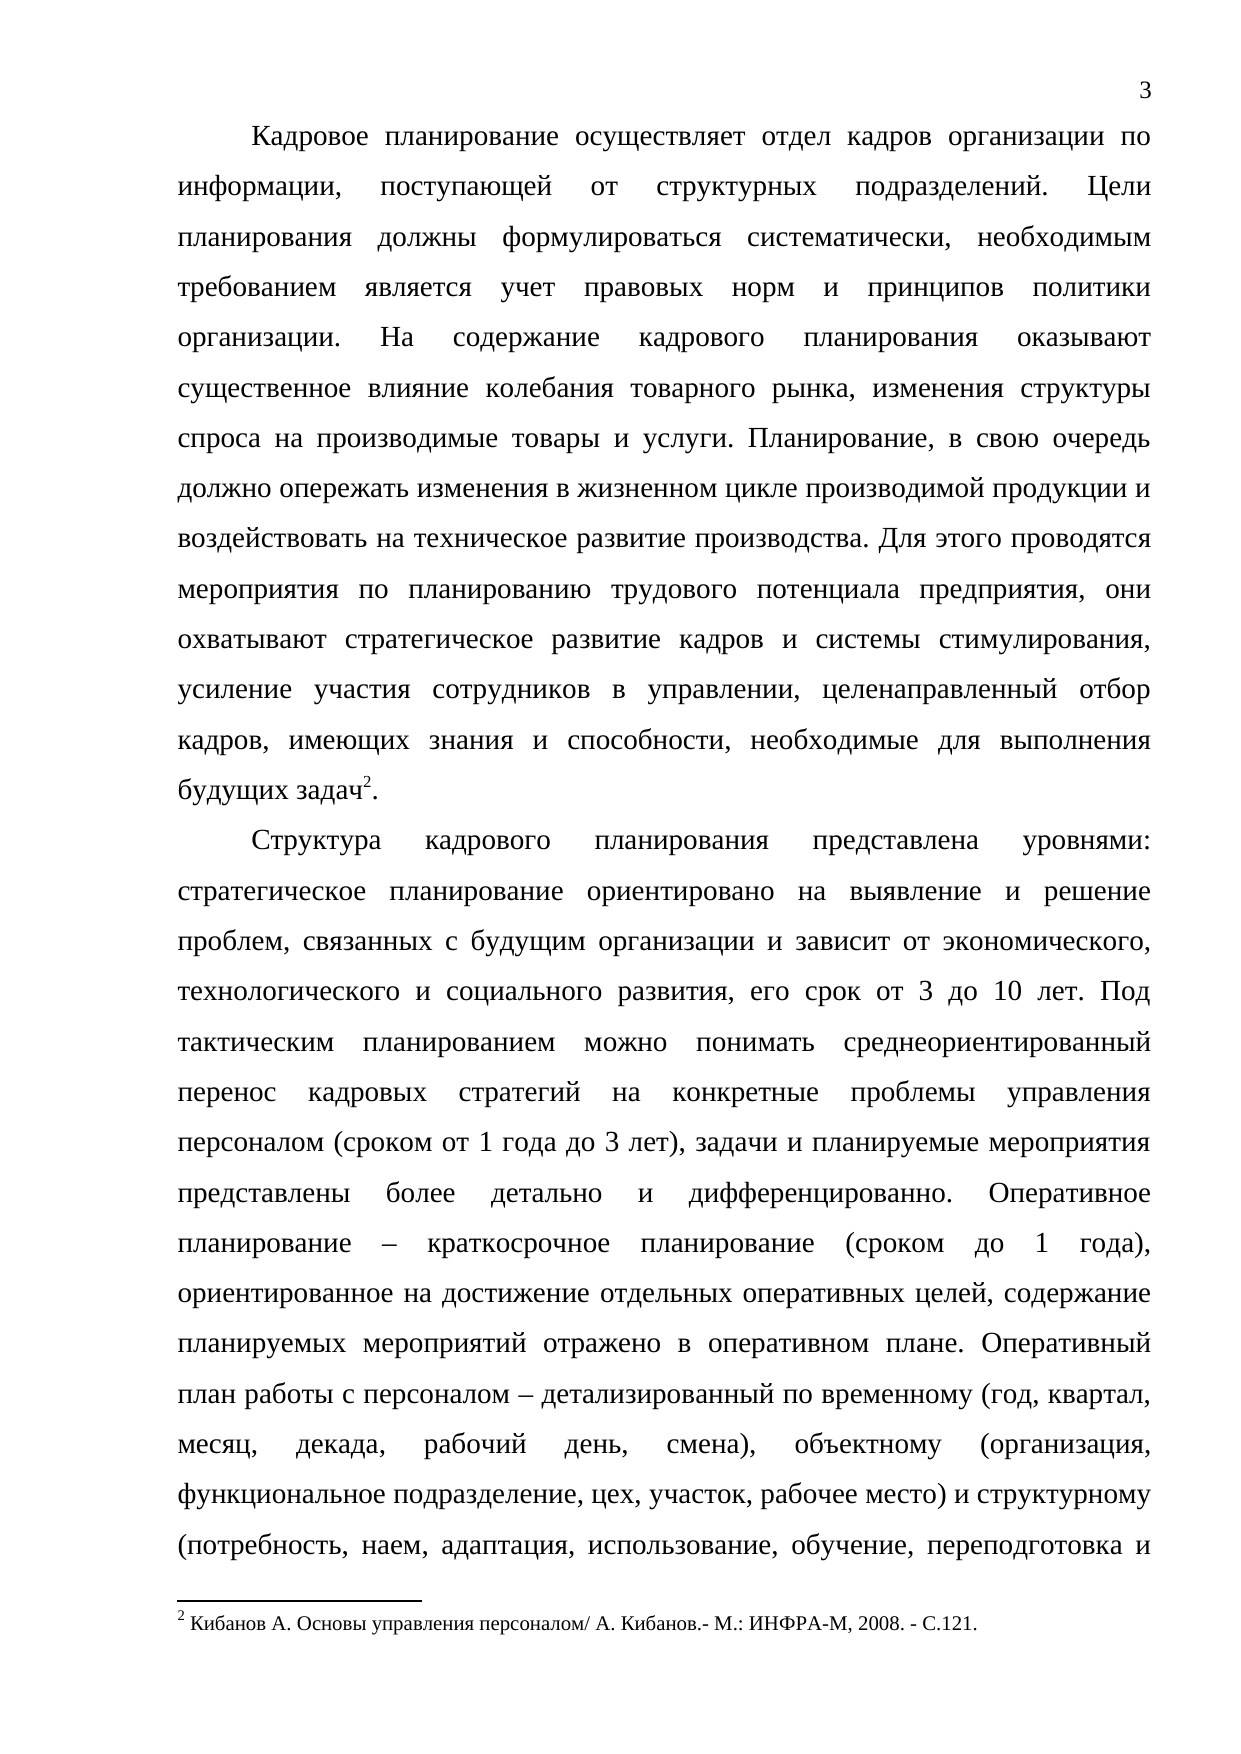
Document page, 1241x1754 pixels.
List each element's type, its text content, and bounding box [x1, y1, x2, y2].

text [177, 822, 1152, 1560]
text Кадровое планирование осуществляет отдел кадров организации по информации, поступающей от структурных подразделений. Цели планирования должны формулироваться систематически, необходимым требованием является учет правовых норм и принципов политики организации. На содержание кадрового планирования оказывают существенное влияние колебания товарного рынка, изменения структуры спроса на производимые товары и услуги. Планирование, в свою очередь должно опережать изменения в жизненном цикле производимой продукции и воздействовать на техническое развитие производства. Для этого проводятся мероприятия по планированию трудового потенциала предприятия, они охватывают стратегическое развитие кадров и системы стимулирования, усиление участия сотрудников в управлении, целенаправленный отбор кадров, имеющих знания и способности, необходимые для выполнения будущих задач. [177, 118, 1152, 806]
